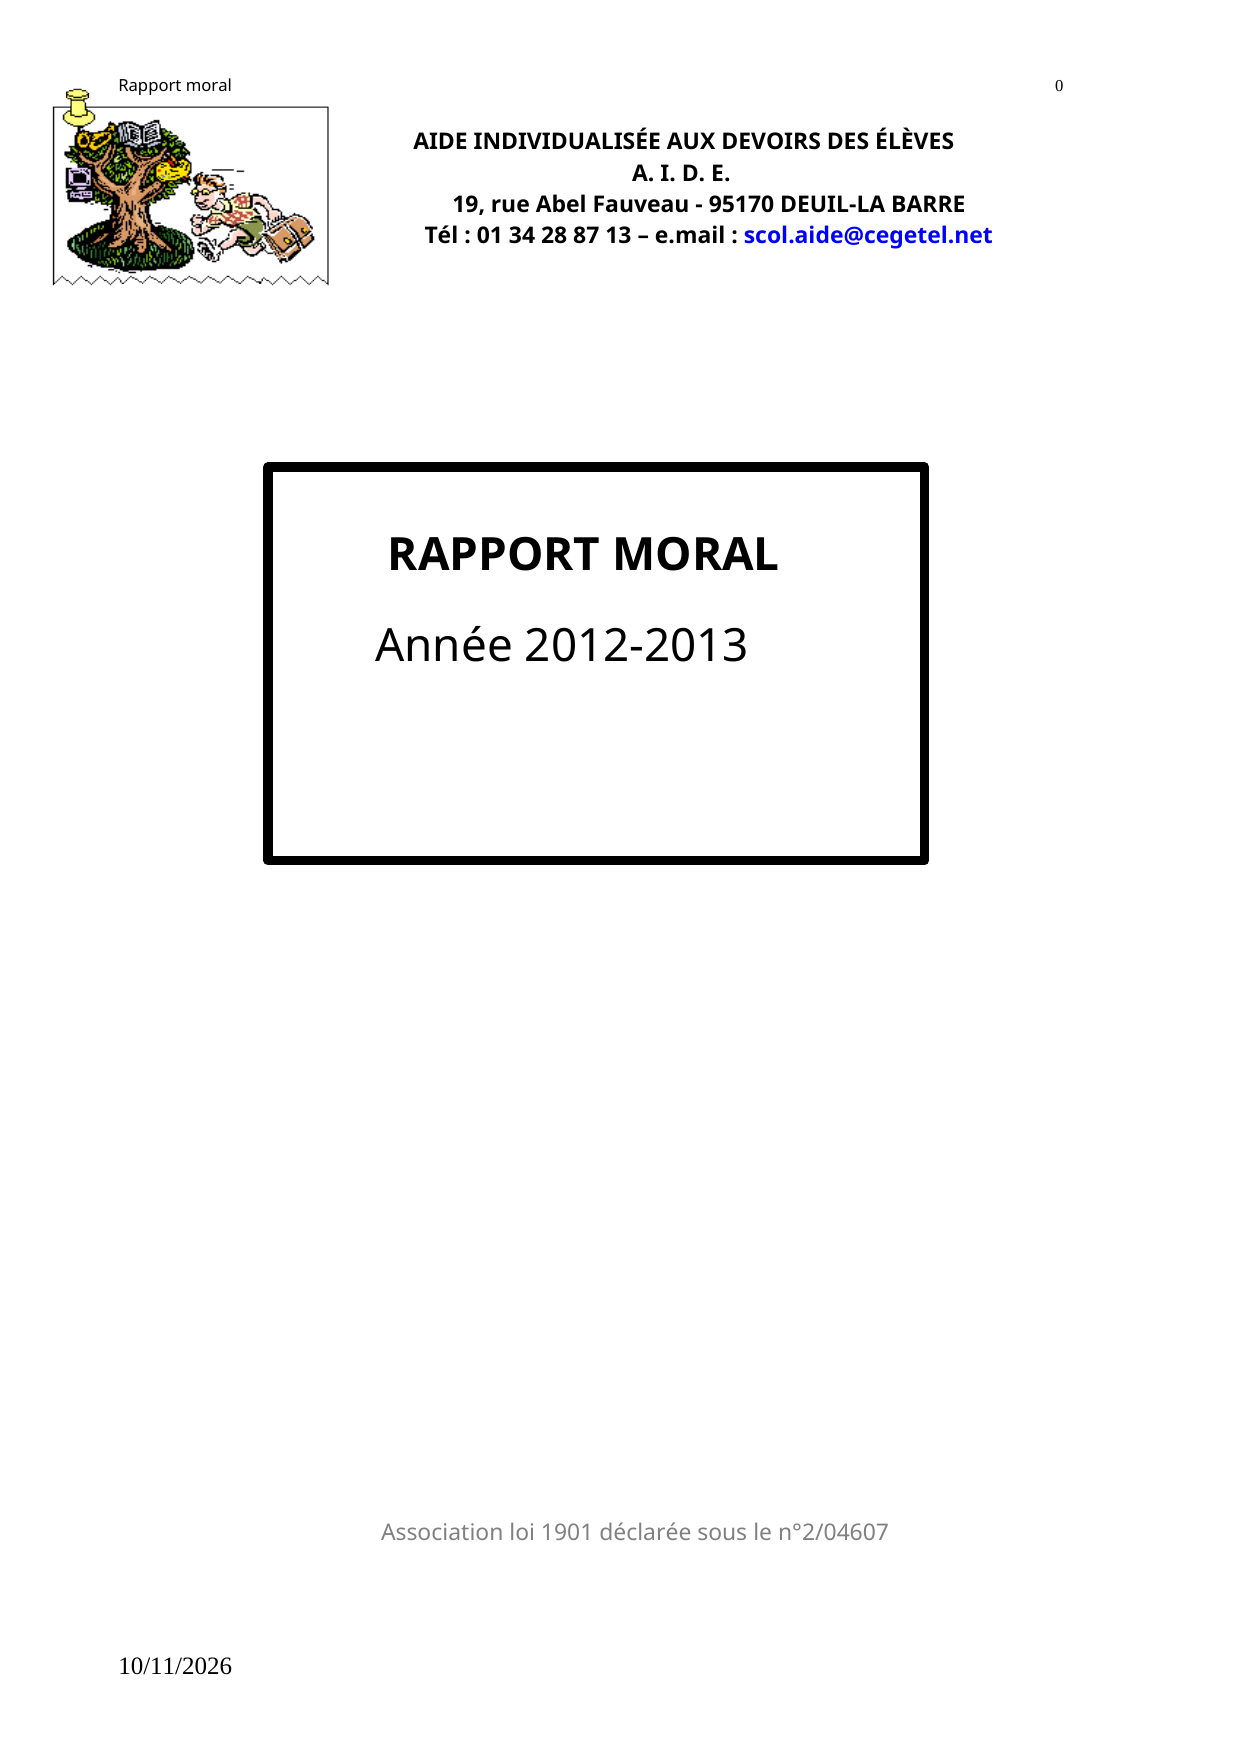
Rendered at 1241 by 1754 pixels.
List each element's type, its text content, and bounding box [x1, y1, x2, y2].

text Tél : 01 34 28 87 13 – e.mail : scol.aide@cegetel.net [332, 219, 1152, 250]
text Association loi 1901 déclarée sous le n°2/04607 [118, 1516, 1152, 1548]
subtitle A. I. D. E. [332, 156, 1152, 188]
text RAPPORT MORAL [118, 522, 1152, 584]
subtitle AIDE INDIVIDUALISÉE AUX DEVOIRS DES ÉLÈVES [332, 125, 1201, 156]
text Année 2012-2013 [118, 613, 1152, 675]
picture [50, 87, 332, 287]
text 19, rue Abel Fauveau - 95170 DEUIL-LA BARRE [332, 188, 1152, 219]
